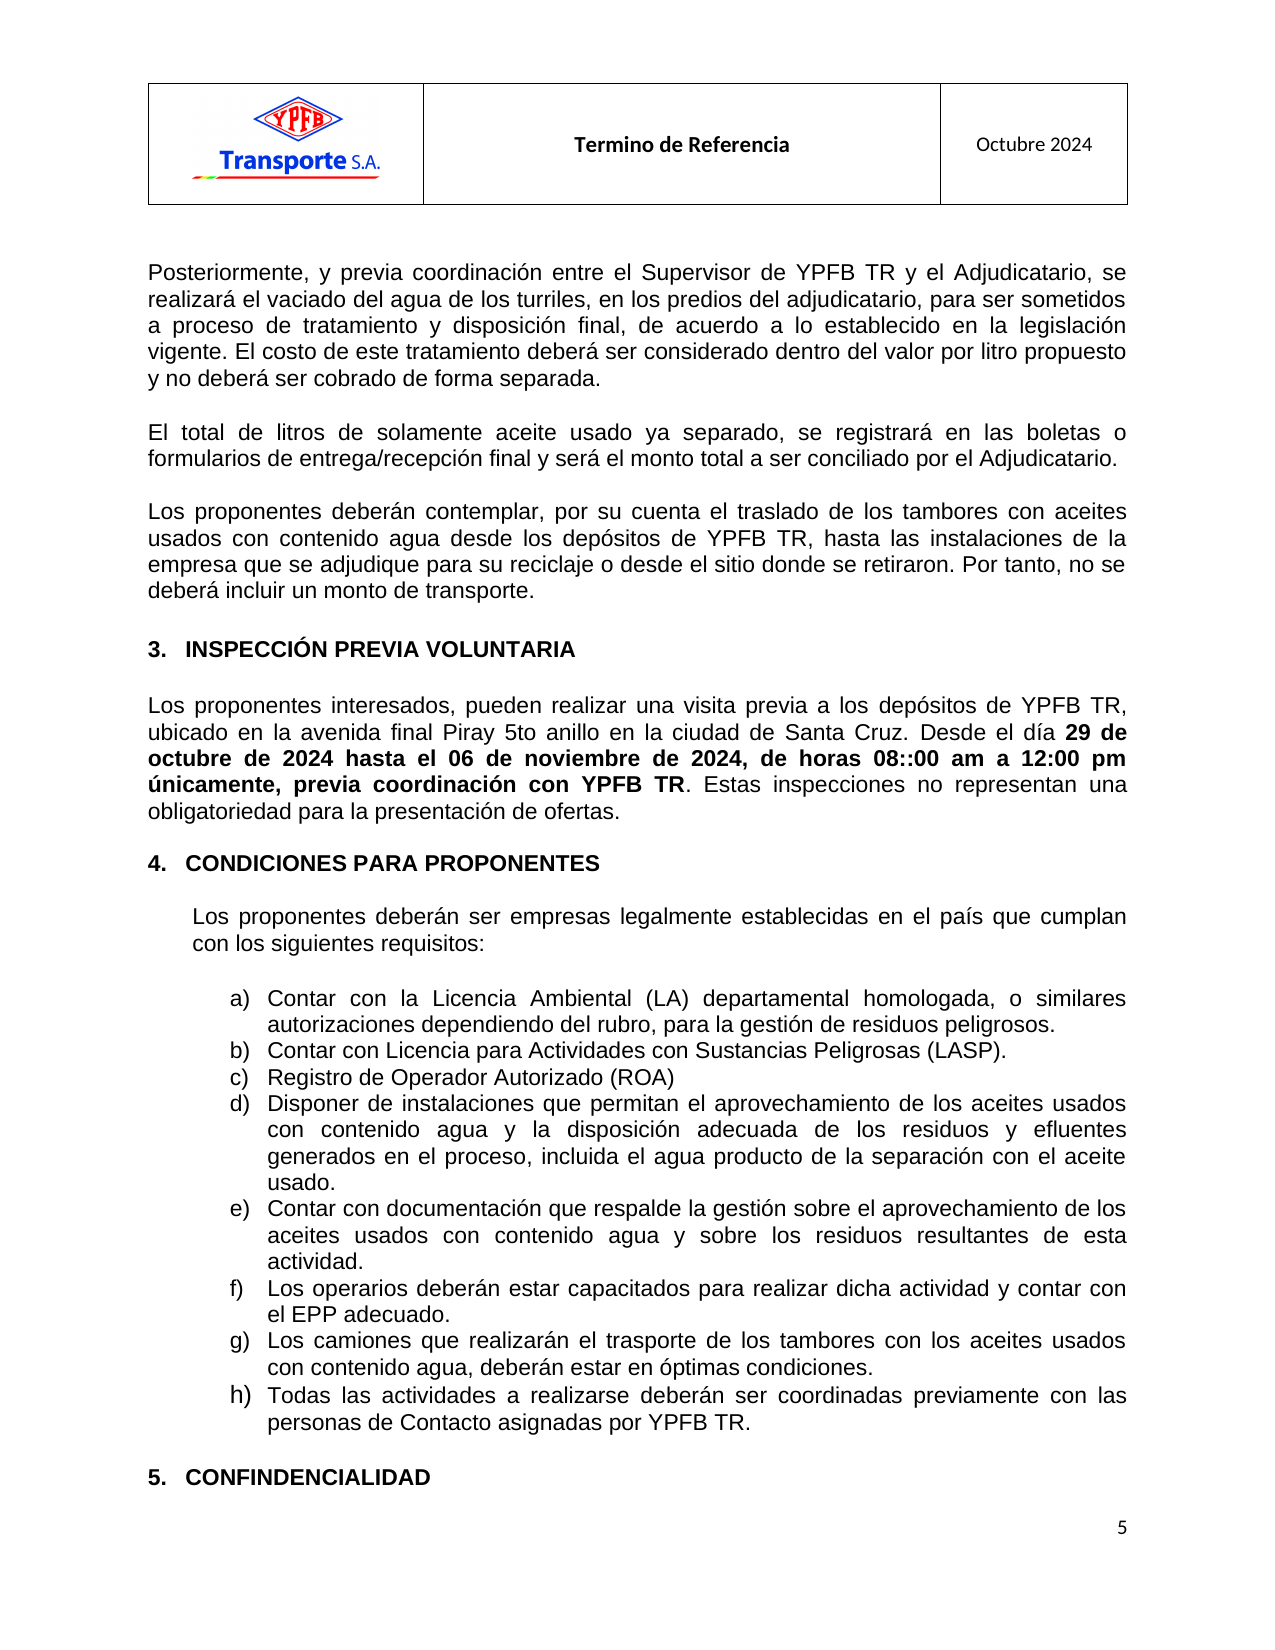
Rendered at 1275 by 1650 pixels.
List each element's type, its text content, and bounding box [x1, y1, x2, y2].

picture [191, 96, 380, 179]
list CONDICIONES PARA PROPONENTES [148, 850, 1127, 877]
text Los proponentes deberán ser empresas legalmente establecidas en el país que cumplan con los siguientes requisitos: [192, 903, 1127, 956]
list Contar con Licencia para Actividades con Sustancias Peligrosas (LASP). [229, 1037, 1127, 1064]
list Contar con la Licencia Ambiental (LA) departamental homologada, o similares autorizaciones dependiendo del rubro, para la gestión de residuos peligrosos. [229, 984, 1127, 1037]
list Los camiones que realizarán el trasporte de los tambores con los aceites usados con contenido agua, deberán estar en óptimas condiciones. [229, 1327, 1127, 1380]
text El total de litros de solamente aceite usado ya separado, se registrará en las boletas o formularios de entrega/recepción final y será el monto total a ser conciliado por el Adjudicatario. [148, 419, 1127, 472]
list Todas las actividades a realizarse deberán ser coordinadas previamente con las personas de Contacto asignadas por YPFB TR. [229, 1380, 1127, 1435]
text Los proponentes deberán contemplar, por su cuenta el traslado de los tambores con aceites usados con contenido agua desde los depósitos de YPFB TR, hasta las instalaciones de la empresa que se adjudique para su reciclaje o desde el sitio donde se retiraron. Por tanto, no se deberá incluir un monto de transporte. [148, 498, 1127, 603]
list Contar con documentación que respalde la gestión sobre el aprovechamiento de los aceites usados con contenido agua y sobre los residuos resultantes de esta actividad. [229, 1195, 1127, 1274]
list CONFINDENCIALIDAD [148, 1464, 1127, 1490]
text Posteriormente, y previa coordinación entre el Supervisor de YPFB TR y el Adjudicatario, se realizará el vaciado del agua de los turriles, en los predios del adjudicatario, para ser sometidos a proceso de tratamiento y disposición final, de acuerdo a lo establecido en la legislación vigente. El costo de este tratamiento deberá ser considerado dentro del valor por litro propuesto y no deberá ser cobrado de forma separada. [148, 259, 1127, 391]
text Los proponentes interesados, pueden realizar una visita previa a los depósitos de YPFB TR, ubicado en la avenida final Piray 5to anillo en la ciudad de Santa Cruz. Desde el día 29 de octubre de 2024 hasta el 06 de noviembre de 2024, de horas 08::00 am a 12:00 pm únicamente, previa coordinación con YPFB TR. Estas inspecciones no representan una obligatoriedad para la presentación de ofertas. [148, 692, 1127, 824]
list INSPECCIÓN PREVIA VOLUNTARIA [148, 636, 1127, 662]
list Los operarios deberán estar capacitados para realizar dicha actividad y contar con el EPP adecuado. [229, 1274, 1127, 1327]
list Registro de Operador Autorizado (ROA) [229, 1064, 1127, 1090]
list Disponer de instalaciones que permitan el aprovechamiento de los aceites usados con contenido agua y la disposición adecuada de los residuos y efluentes generados en el proceso, incluida el agua producto de la separación con el aceite usado. [229, 1090, 1127, 1195]
